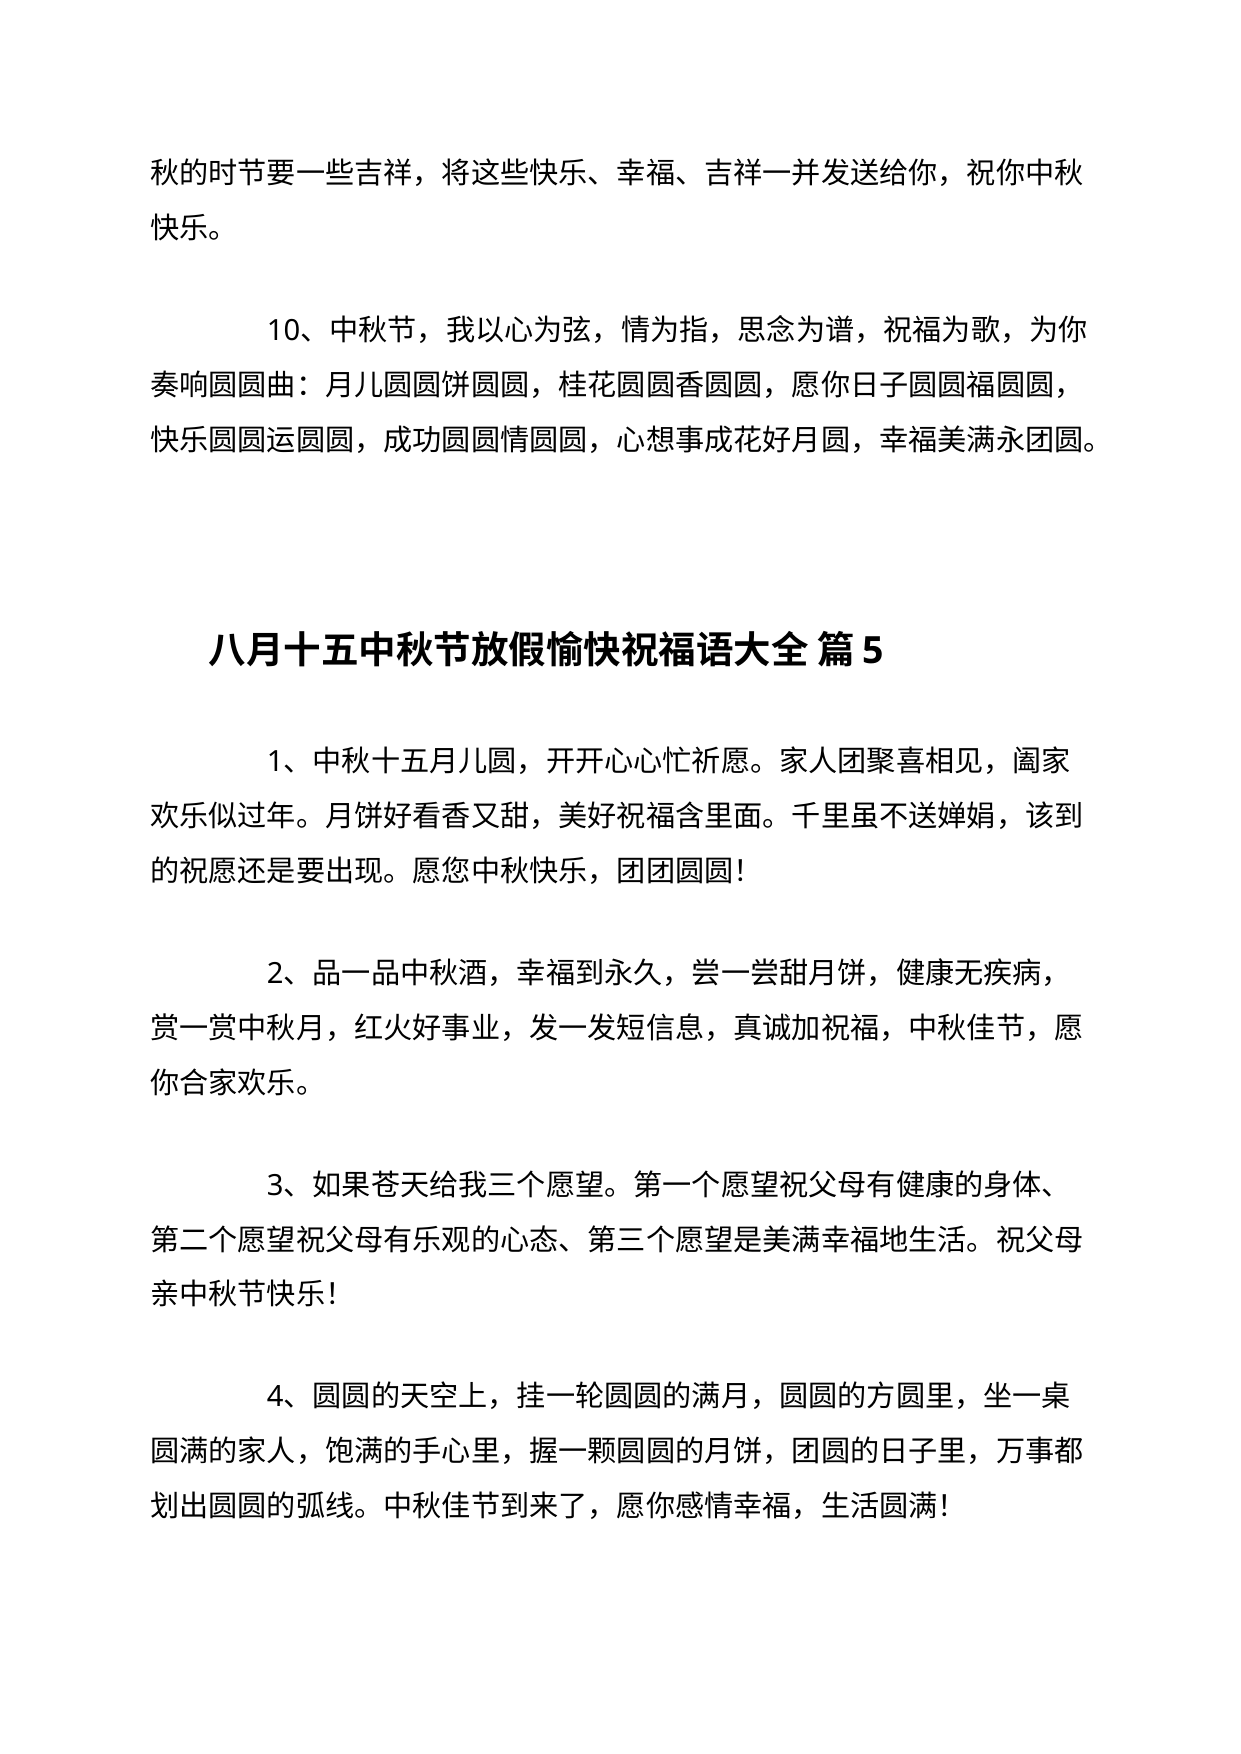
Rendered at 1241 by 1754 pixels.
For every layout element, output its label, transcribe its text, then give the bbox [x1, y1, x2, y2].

text 10、中秋节，我以心为弦，情为指，思念为谱，祝福为歌，为你奏响圆圆曲：月儿圆圆饼圆圆，桂花圆圆香圆圆，愿你日子圆圆福圆圆，快乐圆圆运圆圆，成功圆圆情圆圆，心想事成花好月圆，幸福美满永团圆。 [150, 307, 1090, 459]
text 八月十五中秋节放假愉快祝福语大全 篇5 [150, 620, 1090, 674]
text 4、圆圆的天空上，挂一轮圆圆的满月，圆圆的方圆里，坐一桌圆满的家人，饱满的手心里，握一颗圆圆的月饼，团圆的日子里，万事都划出圆圆的弧线。中秋佳节到来了，愿你感情幸福，生活圆满！ [150, 1373, 1090, 1525]
text 3、如果苍天给我三个愿望。第一个愿望祝父母有健康的身体、第二个愿望祝父母有乐观的心态、第三个愿望是美满幸福地生活。祝父母亲中秋节快乐！ [150, 1161, 1090, 1313]
text 2、品一品中秋酒，幸福到永久，尝一尝甜月饼，健康无疾病，赏一赏中秋月，红火好事业，发一发短信息，真诚加祝福，中秋佳节，愿你合家欢乐。 [150, 949, 1090, 1102]
text 1、中秋十五月儿圆，开开心心忙祈愿。家人团聚喜相见，阖家欢乐似过年。月饼好看香又甜，美好祝福含里面。千里虽不送婵娟，该到的祝愿还是要出现。愿您中秋快乐，团团圆圆！ [150, 738, 1090, 890]
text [150, 150, 1090, 247]
